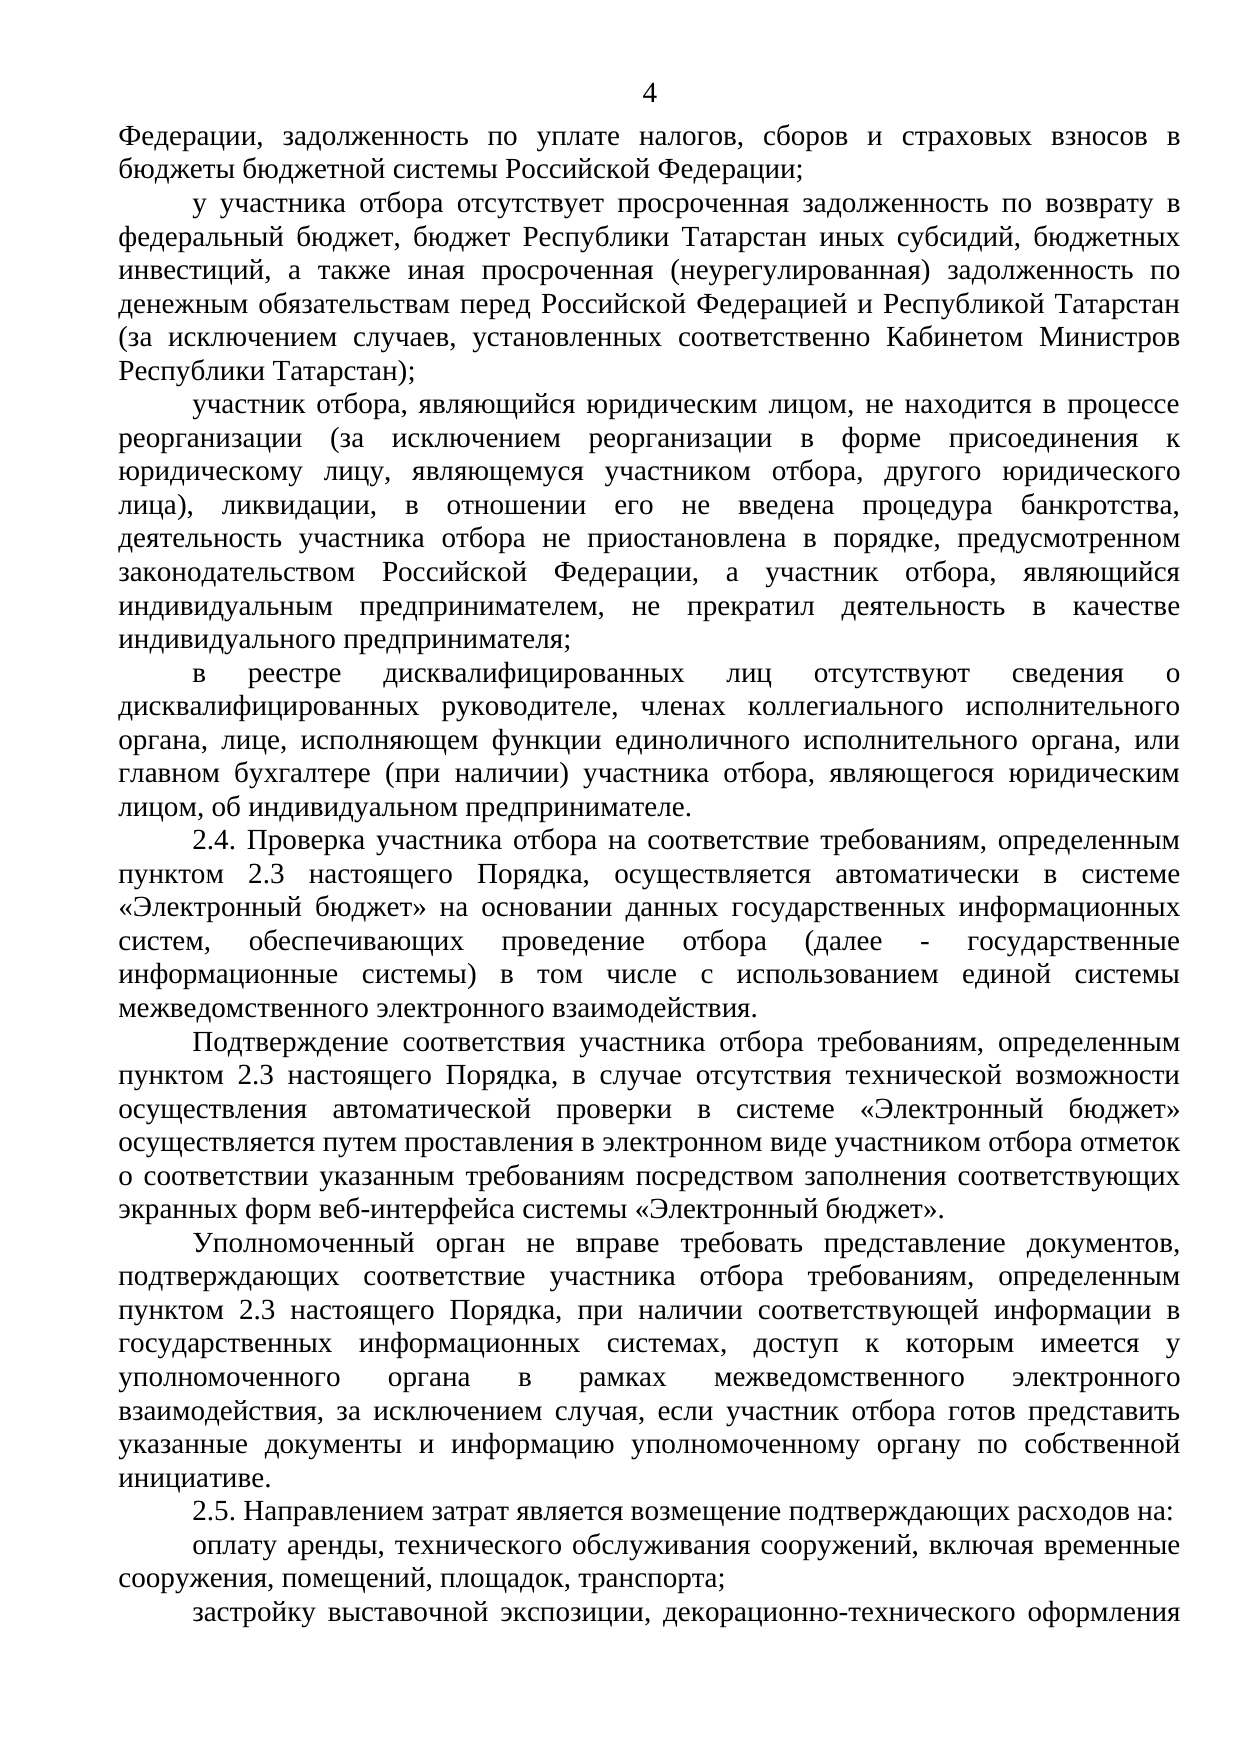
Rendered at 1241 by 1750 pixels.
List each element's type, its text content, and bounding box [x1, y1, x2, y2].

text Уполномоченный орган не вправе требовать представление документов, подтверждающих соответствие участника отбора требованиям, определенным пунктом 2.3 настоящего Порядка, при наличии соответствующей информации в государственных информационных системах, доступ к которым имеется у уполномоченного органа в рамках межведомственного электронного взаимодействия, за исключением случая, если участник отбора готов представить указанные документы и информацию уполномоченному органу по собственной инициативе. [118, 1225, 1181, 1493]
text 2.5. Направлением затрат является возмещение подтверждающих расходов на: [118, 1493, 1181, 1527]
text оплату аренды, технического обслуживания сооружений, включая временные сооружения, помещений, площадок, транспорта; [118, 1527, 1181, 1594]
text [118, 118, 1181, 185]
text у участника отбора отсутствует просроченная задолженность по возврату в федеральный бюджет, бюджет Республики Татарстан иных субсидий, бюджетных инвестиций, а также иная просроченная (неурегулированная) задолженность по денежным обязательствам перед Российской Федерацией и Республикой Татарстан (за исключением случаев, установленных соответственно Кабинетом Министров Республики Татарстан); [118, 185, 1181, 386]
text Подтверждение соответствия участника отбора требованиям, определенным пунктом 2.3 настоящего Порядка, в случае отсутствия технической возможности осуществления автоматической проверки в системе «Электронный бюджет» осуществляется путем проставления в электронном виде участником отбора отметок о соответствии указанным требованиям посредством заполнения соответствующих экранных форм веб-интерфейса системы «Электронный бюджет». [118, 1024, 1181, 1225]
text в реестре дисквалифицированных лиц отсутствуют сведения о дисквалифицированных руководителе, членах коллегиального исполнительного органа, лице, исполняющем функции единоличного исполнительного органа, или главном бухгалтере (при наличии) участника отбора, являющегося юридическим лицом, об индивидуальном предпринимателе. [118, 655, 1181, 822]
text 2.4. Проверка участника отбора на соответствие требованиям, определенным пунктом 2.3 настоящего Порядка, осуществляется автоматически в системе «Электронный бюджет» на основании данных государственных информационных систем, обеспечивающих проведение отбора (далее - государственные информационные системы) в том числе с использованием единой системы межведомственного электронного взаимодействия. [118, 822, 1181, 1024]
text участник отбора, являющийся юридическим лицом, не находится в процессе реорганизации (за исключением реорганизации в форме присоединения к юридическому лицу, являющемуся участником отбора, другого юридического лица), ликвидации, в отношении его не введена процедура банкротства, деятельность участника отбора не приостановлена в порядке, предусмотренном законодательством Российской Федерации, а участник отбора, являющийся индивидуальным предпринимателем, не прекратил деятельность в качестве индивидуального предпринимателя; [118, 386, 1181, 655]
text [118, 1594, 1181, 1627]
